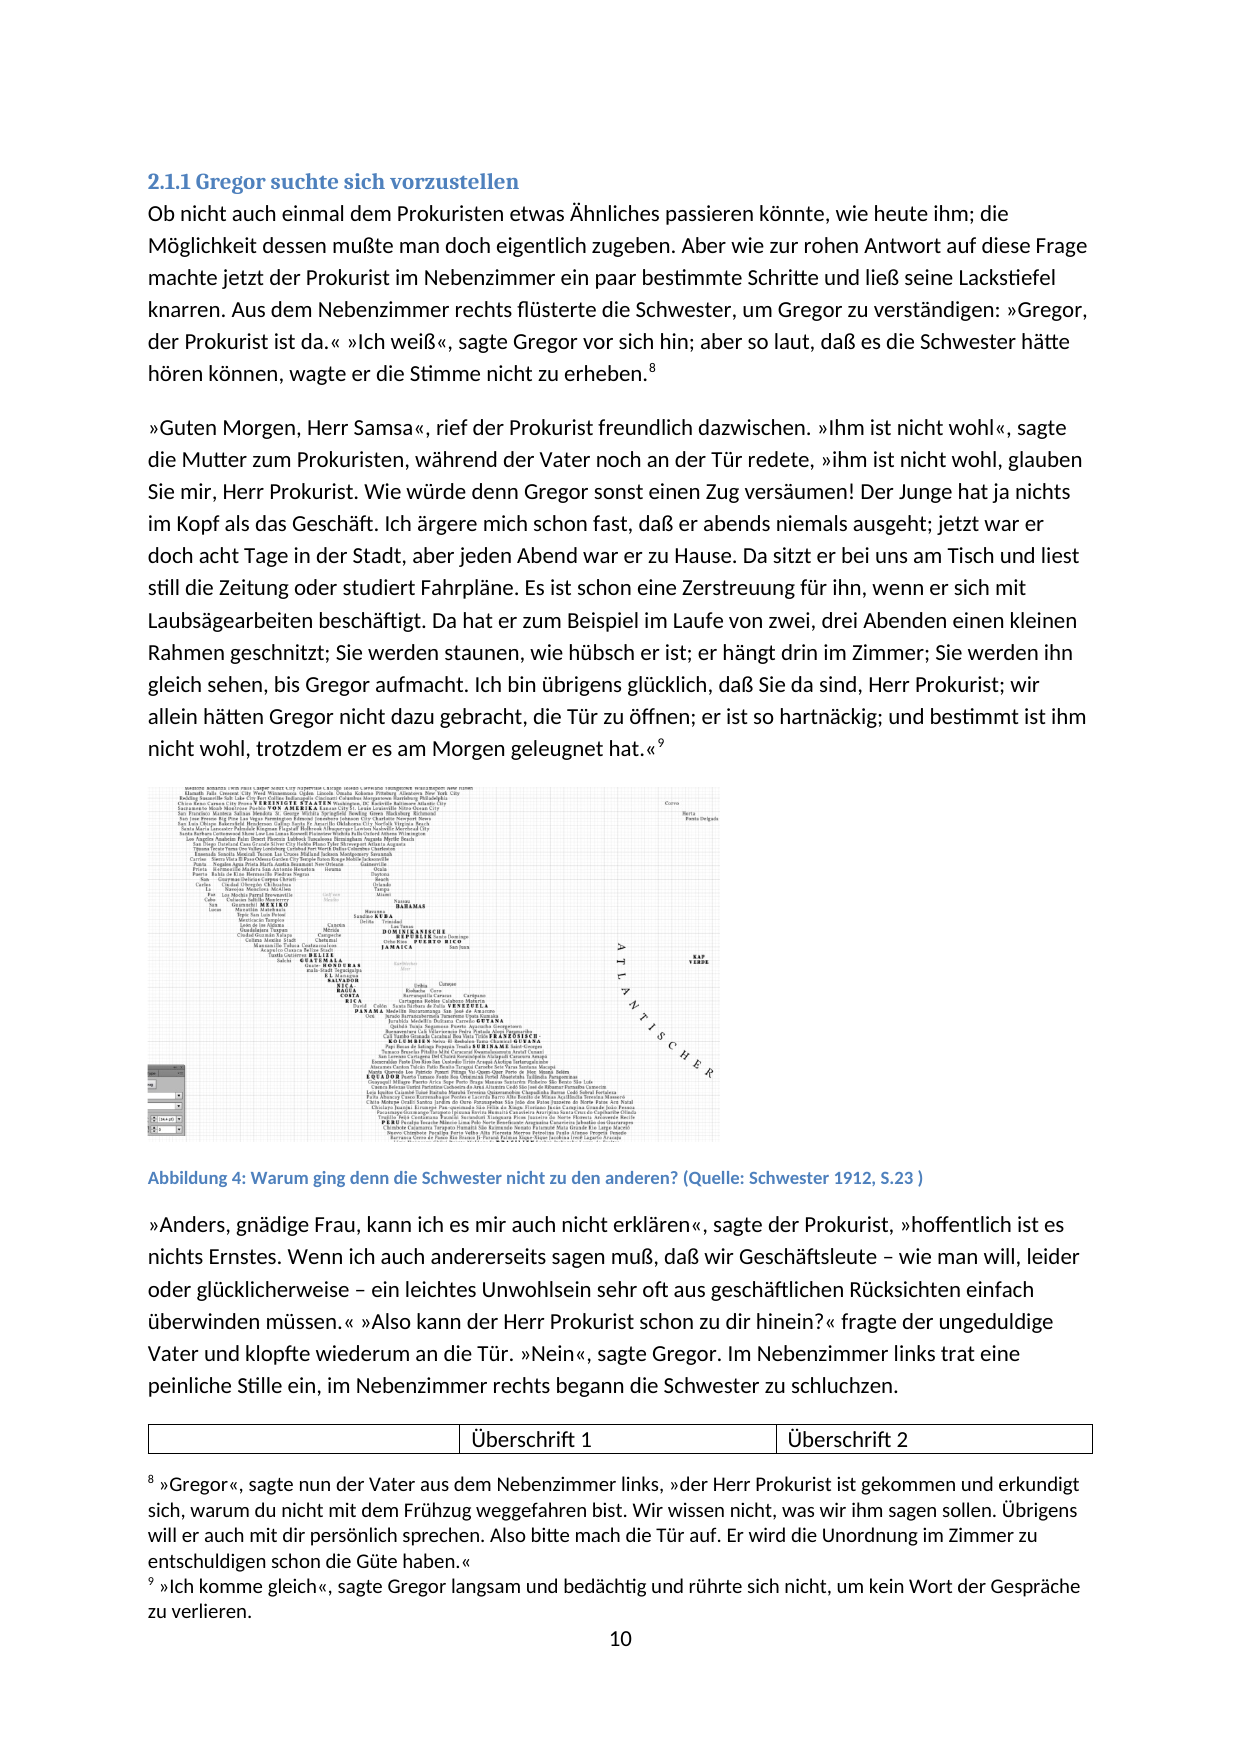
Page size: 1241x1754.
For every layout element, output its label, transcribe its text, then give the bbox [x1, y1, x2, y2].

text Ob nicht auch einmal dem Prokuristen etwas Ähnliches passieren könnte, wie heute ihm; die Möglichkeit dessen mußte man doch eigentlich zugeben. Aber wie zur rohen Antwort auf diese Frage machte jetzt der Prokurist im Nebenzimmer ein paar bestimmte Schritte und ließ seine Lackstiefel knarren. Aus dem Nebenzimmer rechts flüsterte die Schwester, um Gregor zu verständigen: »Gregor, der Prokurist ist da.« »Ich weiß«, sagte Gregor vor sich hin; aber so laut, daß es die Schwester hätte hören können, wagte er die Stimme nicht zu erheben. [148, 199, 1093, 388]
picture [147, 787, 720, 1142]
text »Guten Morgen, Herr Samsa«, rief der Prokurist freundlich dazwischen. »Ihm ist nicht wohl«, sagte die Mutter zum Prokuristen, während der Vater noch an der Tür redete, »ihm ist nicht wohl, glauben Sie mir, Herr Prokurist. Wie würde denn Gregor sonst einen Zug versäumen! Der Junge hat ja nichts im Kopf als das Geschäft. Ich ärgere mich schon fast, daß er abends niemals ausgeht; jetzt war er doch acht Tage in der Stadt, aber jeden Abend war er zu Hause. Da sitzt er bei uns am Tisch und liest still die Zeitung oder studiert Fahrpläne. Es ist schon eine Zerstreuung für ihn, wenn er sich mit Laubsägearbeiten beschäftigt. Da hat er zum Beispiel im Laufe von zwei, drei Abenden einen kleinen Rahmen geschnitzt; Sie werden staunen, wie hübsch er ist; er hängt drin im Zimmer; Sie werden ihn gleich sehen, bis Gregor aufmacht. Ich bin übrigens glücklich, daß Sie da sind, Herr Prokurist; wir allein hätten Gregor nicht dazu gebracht, die Tür zu öffnen; er ist so hartnäckig; und bestimmt ist ihm nicht wohl, trotzdem er es am Morgen geleugnet hat.« [148, 413, 1093, 762]
table_header [149, 1425, 459, 1453]
subtitle 2.1.1 Gregor suchte sich vorzustellen [148, 168, 1093, 195]
text »Anders, gnädige Frau, kann ich es mir auch nicht erklären«, sagte der Prokurist, »hoffentlich ist es nichts Ernstes. Wenn ich auch andererseits sagen muß, daß wir Geschäftsleute – wie man will, leider oder glücklicherweise – ein leichtes Unwohlsein sehr oft aus geschäftlichen Rücksichten einfach überwinden müssen.« »Also kann der Herr Prokurist schon zu dir hinein?« fragte der ungeduldige Vater und klopfte wiederum an die Tür. »Nein«, sagte Gregor. Im Nebenzimmer links trat eine peinliche Stille ein, im Nebenzimmer rechts begann die Schwester zu schluchzen. [148, 1210, 1093, 1399]
table_header Überschrift 1 [460, 1425, 776, 1453]
table_header Überschrift 2 [777, 1425, 1092, 1453]
text Abbildung 4: Warum ging denn die Schwester nicht zu den anderen? (Quelle: Schwester 1912, S.23 ) [148, 1167, 1093, 1189]
